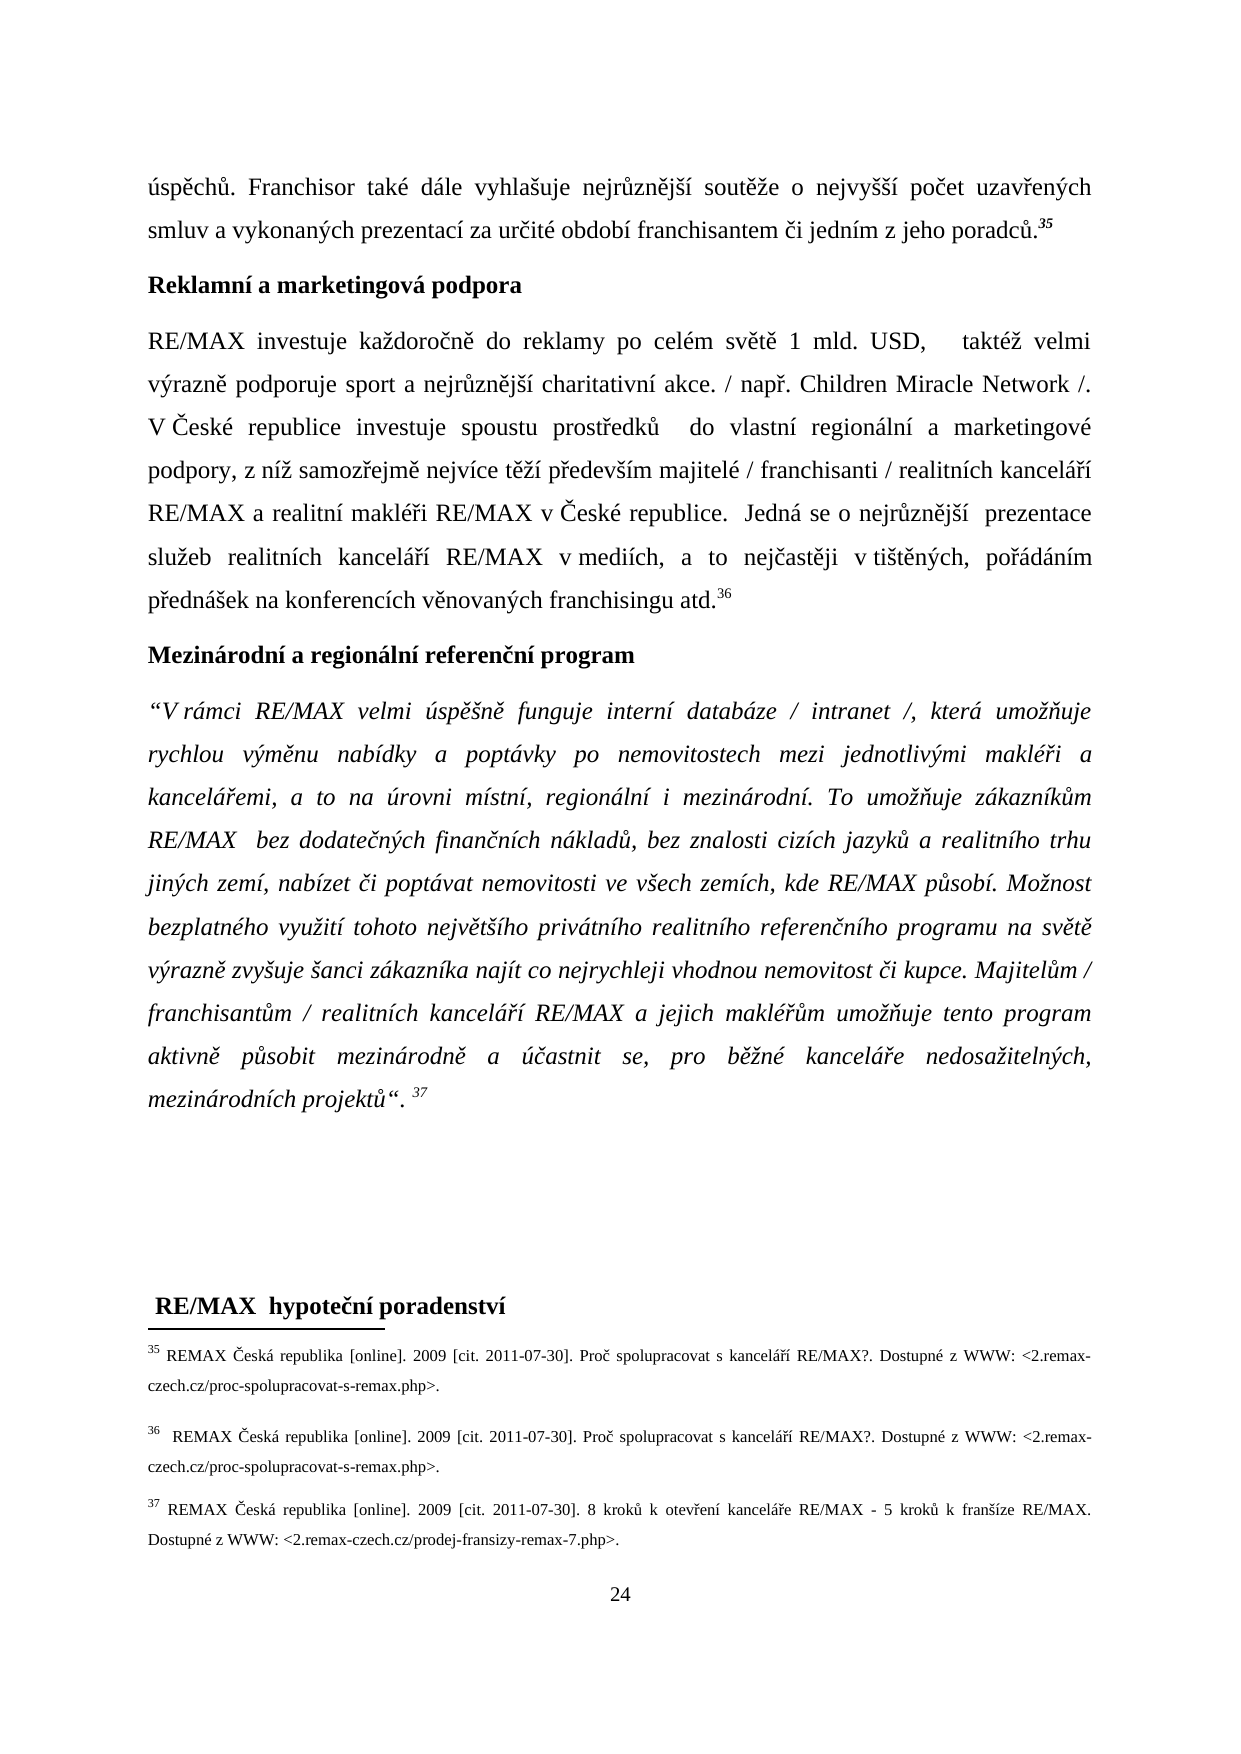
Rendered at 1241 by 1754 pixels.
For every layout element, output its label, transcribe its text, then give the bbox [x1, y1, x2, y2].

text RE/MAX investuje každoročně do reklamy po celém světě 1 mld. USD, taktéž velmi výrazně podporuje sport a nejrůznější charitativní akce. / např. Children Miracle Network /. V České republice investuje spoustu prostředků do vlastní regionální a marketingové podpory, z níž samozřejmě nejvíce těží především majitelé / franchisanti / realitních kanceláří RE/MAX a realitní makléři RE/MAX v České republice. Jedná se o nejrůznější prezentace služeb realitních kanceláří RE/MAX v mediích, a to nejčastěji v tištěných, pořádáním přednášek na konferencích věnovaných franchisingu atd. [148, 326, 1093, 613]
text Reklamní a marketingová podpora [148, 270, 1093, 299]
text RE/MAX hypoteční poradenství [148, 1291, 1093, 1319]
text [148, 172, 1093, 243]
text Mezinárodní a regionální referenční program [148, 640, 1093, 669]
text “V rámci RE/MAX velmi úspěšně funguje interní databáze / intranet /, která umožňuje rychlou výměnu nabídky a poptávky po nemovitostech mezi jednotlivými makléři a kancelářemi, a to na úrovni místní, regionální i mezinárodní. To umožňuje zákazníkům RE/MAX bez dodatečných finančních nákladů, bez znalosti cizích jazyků a realitního trhu jiných zemí, nabízet či poptávat nemovitosti ve všech zemích, kde RE/MAX působí. Možnost bezplatného využití tohoto největšího privátního realitního referenčního programu na světě výrazně zvyšuje šanci zákazníka najít co nejrychleji vhodnou nemovitost či kupce. Majitelům / franchisantům / realitních kanceláří RE/MAX a jejich makléřům umožňuje tento program aktivně působit mezinárodně a účastnit se, pro běžné kanceláře nedosažitelných, mezinárodních projektů“. [148, 696, 1093, 1113]
